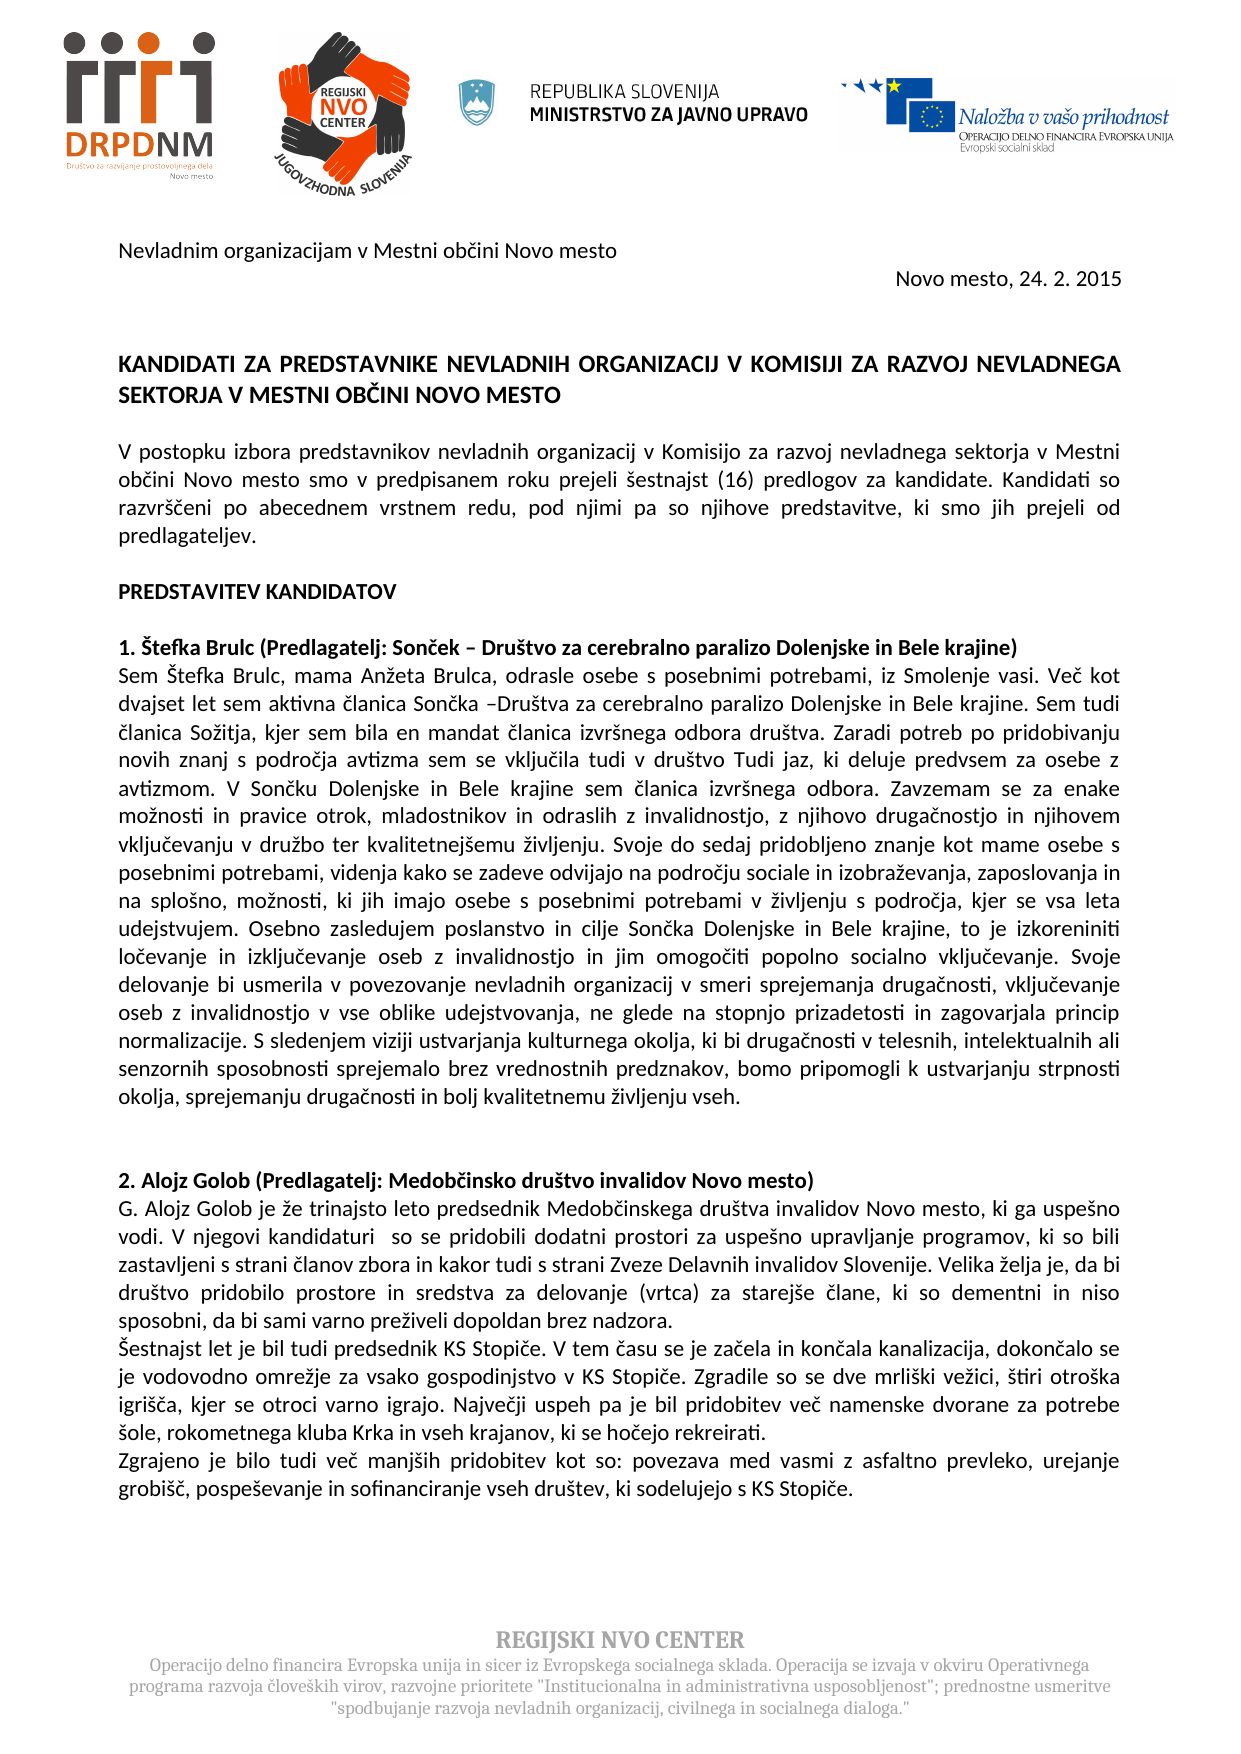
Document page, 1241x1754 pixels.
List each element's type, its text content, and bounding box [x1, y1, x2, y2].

text PREDSTAVITEV KANDIDATOV [118, 577, 1122, 606]
text Novo mesto, 24. 2. 2015 [118, 264, 1122, 292]
picture [63, 32, 215, 179]
text 1. Štefka Brulc (Predlagatelj: Sonček – Društvo za cerebralno paralizo Dolenjske in Bele krajine) [118, 633, 1122, 662]
picture [274, 32, 412, 196]
text V postopku izbora predstavnikov nevladnih organizacij v Komisijo za razvoj nevladnega sektorja v Mestni občini Novo mesto smo v predpisanem roku prejeli šestnajst (16) predlogov za kandidate. Kandidati so razvrščeni po abecednem vrstnem redu, pod njimi pa so njihove predstavitve, ki smo jih prejeli od predlagateljev. [118, 437, 1122, 549]
text Sem Štefka Brulc, mama Anžeta Brulca, odrasle osebe s posebnimi potrebami, iz Smolenje vasi. Več kot dvajset let sem aktivna članica Sončka –Društva za cerebralno paralizo Dolenjske in Bele krajine. Sem tudi članica Sožitja, kjer sem bila en mandat članica izvršnega odbora društva. Zaradi potreb po pridobivanju novih znanj s področja avtizma sem se vključila tudi v društvo Tudi jaz, ki deluje predvsem za osebe z avtizmom. V Sončku Dolenjske in Bele krajine sem članica izvršnega odbora. Zavzemam se za enake možnosti in pravice otrok, mladostnikov in odraslih z invalidnostjo, z njihovo drugačnostjo in njihovem vključevanju v družbo ter kvalitetnejšemu življenju. Svoje do sedaj pridobljeno znanje kot mame osebe s posebnimi potrebami, videnja kako se zadeve odvijajo na področju sociale in izobraževanja, zaposlovanja in na splošno, možnosti, ki jih imajo osebe s posebnimi potrebami v življenju s področja, kjer se vsa leta udejstvujem. Osebno zasledujem poslanstvo in cilje Sončka Dolenjske in Bele krajine, to je izkoreniniti ločevanje in izključevanje oseb z invalidnostjo in jim omogočiti popolno socialno vključevanje. Svoje delovanje bi usmerila v povezovanje nevladnih organizacij v smeri sprejemanja drugačnosti, vključevanje oseb z invalidnostjo v vse oblike udejstvovanja, ne glede na stopnjo prizadetosti in zagovarjala princip normalizacije. S sledenjem viziji ustvarjanja kulturnega okolja, ki bi drugačnosti v telesnih, intelektualnih ali senzornih sposobnosti sprejemalo brez vrednostnih predznakov, bomo pripomogli k ustvarjanju strpnosti okolja, sprejemanju drugačnosti in bolj kvalitetnemu življenju vseh. [118, 662, 1122, 1110]
text Nevladnim organizacijam v Mestni občini Novo mesto [118, 236, 1122, 264]
text KANDIDATI ZA PREDSTAVNIKE NEVLADNIH ORGANIZACIJ V KOMISIJI ZA RAZVOJ NEVLADNEGA SEKTORJA V MESTNI OBČINI NOVO MESTO [118, 348, 1122, 409]
picture [447, 67, 816, 134]
text Šestnajst let je bil tudi predsednik KS Stopiče. V tem času se je začela in končala kanalizacija, dokončalo se je vodovodno omrežje za vsako gospodinjstvo v KS Stopiče. Zgradile so se dve mrliški vežici, štiri otroška igrišča, kjer se otroci varno igrajo. Največji uspeh pa je bil pridobitev več namenske dvorane za potrebe šole, rokometnega kluba Krka in vseh krajanov, ki se hočejo rekreirati. [118, 1334, 1122, 1446]
picture [837, 75, 1176, 154]
text G. Alojz Golob je že trinajsto leto predsednik Medobčinskega društva invalidov Novo mesto, ki ga uspešno vodi. V njegovi kandidaturi so se pridobili dodatni prostori za uspešno upravljanje programov, ki so bili zastavljeni s strani članov zbora in kakor tudi s strani Zveze Delavnih invalidov Slovenije. Velika želja je, da bi društvo pridobilo prostore in sredstva za delovanje (vrtca) za starejše člane, ki so dementni in niso sposobni, da bi sami varno preživeli dopoldan brez nadzora. [118, 1194, 1122, 1334]
text Zgrajeno je bilo tudi več manjših pridobitev kot so: povezava med vasmi z asfaltno prevleko, urejanje grobišč, pospeševanje in sofinanciranje vseh društev, ki sodelujejo s KS Stopiče. [118, 1446, 1122, 1502]
text 2. Alojz Golob (Predlagatelj: Medobčinsko društvo invalidov Novo mesto) [118, 1166, 1122, 1194]
